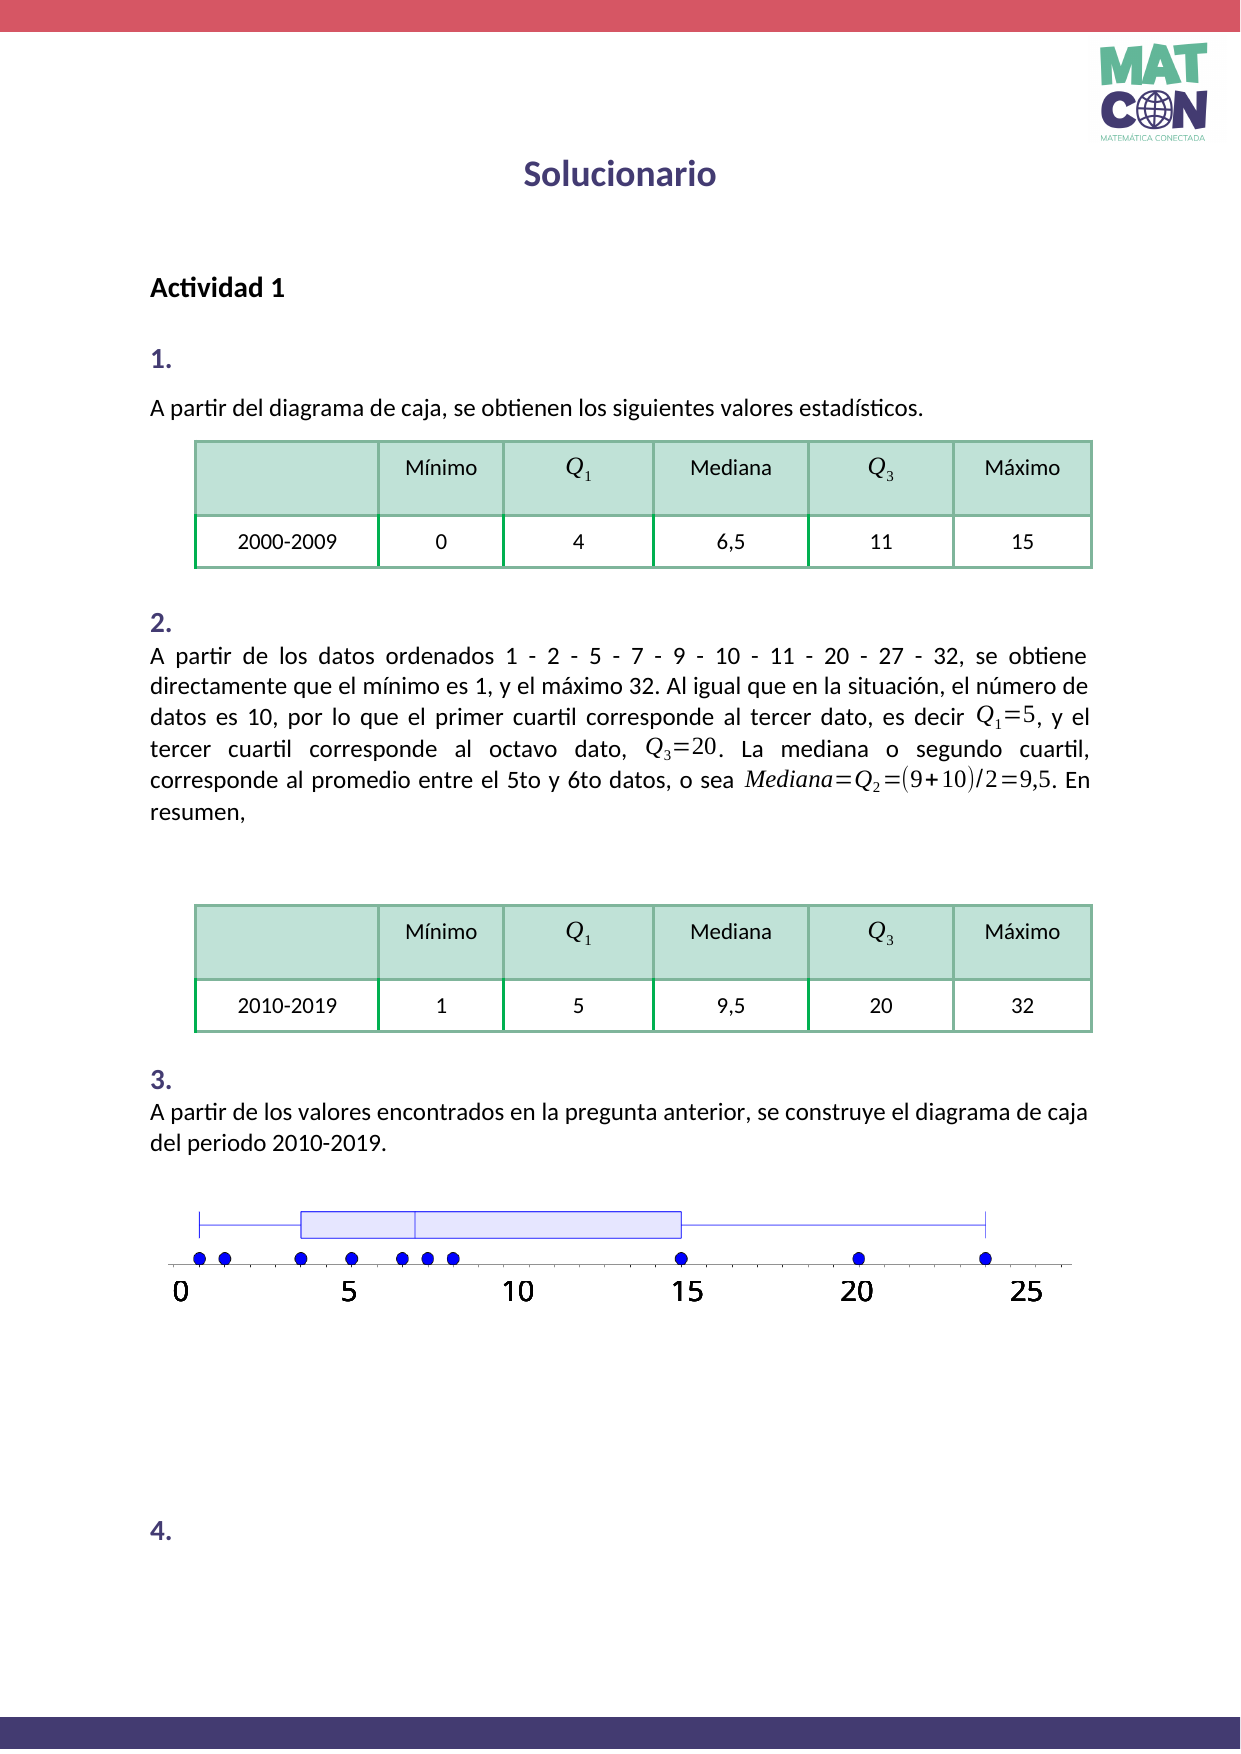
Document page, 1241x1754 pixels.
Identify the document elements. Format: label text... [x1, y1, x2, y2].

table_cell 1 [380, 981, 502, 1030]
text Actividad 1 [150, 203, 1090, 304]
table_header Mínimo [380, 443, 502, 514]
text A partir de los valores encontrados en la pregunta anterior, se construye el diagrama de caja del periodo 2010-2019. [150, 1096, 1090, 1157]
table_header [810, 907, 952, 978]
text 2. [150, 604, 1090, 640]
table_cell 11 [810, 517, 952, 566]
table_header [505, 907, 652, 978]
table_cell 4 [505, 517, 652, 566]
picture [1088, 35, 1227, 143]
table_cell 2000-2009 [197, 517, 377, 566]
table_header Mínimo [380, 907, 502, 978]
table_header Máximo [955, 907, 1090, 978]
picture [161, 1187, 1077, 1315]
table_header Mediana [655, 907, 807, 978]
table_cell 5 [505, 981, 652, 1030]
table_cell 0 [380, 517, 502, 566]
table_cell 20 [810, 981, 952, 1030]
text A partir de los datos ordenados 1 - 2 - 5 - 7 - 9 - 10 - 11 - 20 - 27 - 32, se obtiene directamente que el mínimo es 1, y el máximo 32. Al igual que en la situación, el número de datos es 10, por lo que el primer cuartil corresponde al tercer dato, es decir , y el tercer cuartil corresponde al octavo dato, . La mediana o segundo cuartil, corresponde al promedio entre el 5to y 6to datos, o sea . En resumen, [150, 640, 1090, 826]
table_header Mediana [655, 443, 807, 514]
table_header [197, 443, 377, 514]
table_header [505, 443, 652, 514]
picture [0, 1717, 1241, 1749]
table_cell 2010-2019 [197, 981, 377, 1030]
table_header Máximo [955, 443, 1090, 514]
table_cell 9,5 [655, 981, 807, 1030]
text 1. [150, 340, 1090, 376]
text A partir del diagrama de caja, se obtienen los siguientes valores estadísticos. [150, 392, 1090, 423]
text 3. [150, 1061, 1090, 1096]
table_header [810, 443, 952, 514]
picture [0, 0, 1241, 32]
table_header [197, 907, 377, 978]
text Solucionario [150, 150, 1090, 196]
table_cell 32 [955, 981, 1090, 1030]
table_cell 6,5 [655, 517, 807, 566]
table_cell 15 [955, 517, 1090, 566]
text 4. [150, 1512, 1090, 1548]
